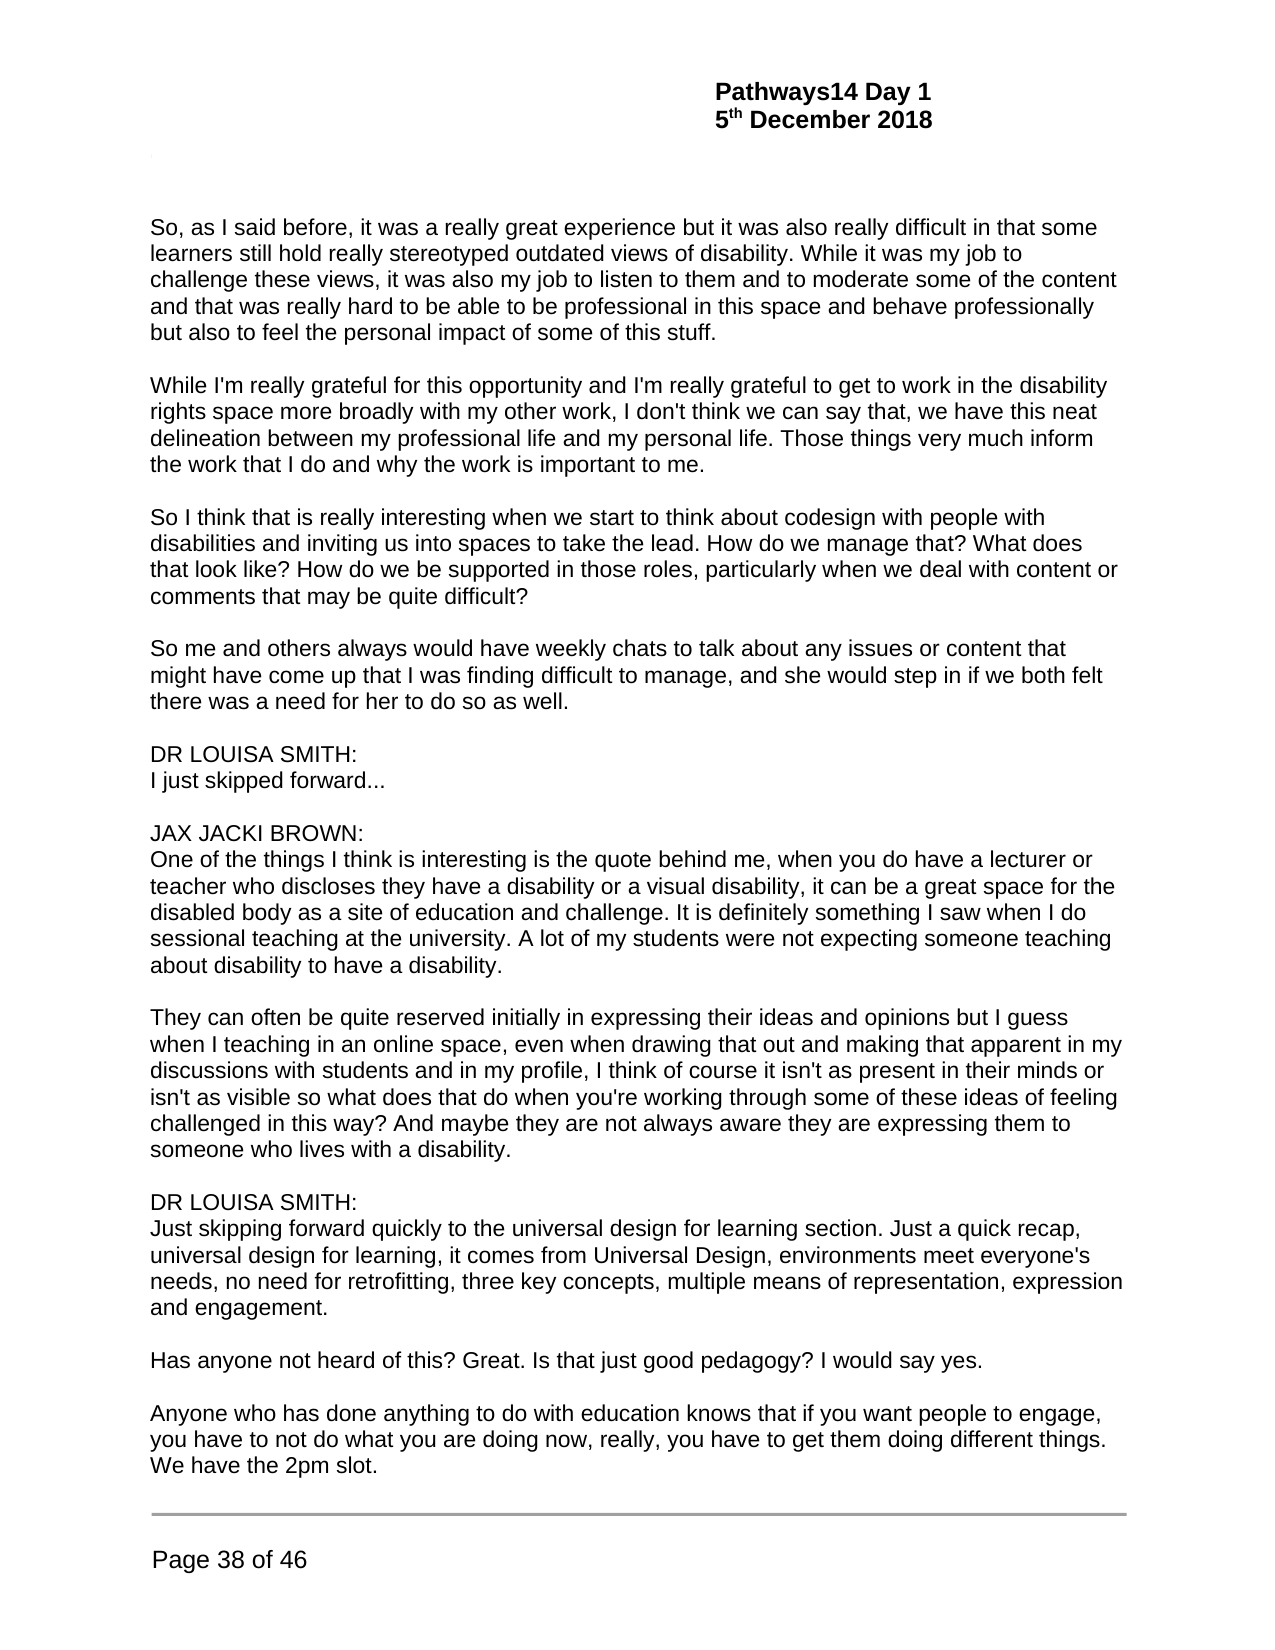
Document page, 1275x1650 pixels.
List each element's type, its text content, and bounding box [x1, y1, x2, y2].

text While I'm really grateful for this opportunity and I'm really grateful to get to work in the disability rights space more broadly with my other work, I don't think we can say that, we have this neat delineation between my professional life and my personal life. Those things very much inform the work that I do and why the work is important to me. [150, 372, 1125, 477]
text One of the things I think is interesting is the quote behind me, when you do have a lecturer or teacher who discloses they have a disability or a visual disability, it can be a great space for the disabled body as a site of education and challenge. It is definitely something I saw when I do sessional teaching at the university. A lot of my students were not expecting someone teaching about disability to have a disability. [150, 846, 1125, 978]
text So, as I said before, it was a really great experience but it was also really difficult in that some learners still hold really stereotyped outdated views of disability. While it was my job to challenge these views, it was also my job to listen to them and to moderate some of the content and that was really hard to be able to be professional in this space and behave professionally but also to feel the personal impact of some of this stuff. [150, 214, 1125, 346]
text Just skipping forward quickly to the universal design for learning section. Just a quick recap, universal design for learning, it comes from Universal Design, environments meet everyone's needs, no need for retrofitting, three key concepts, multiple means of representation, expression and engagement. [150, 1215, 1125, 1321]
text I just skipped forward... [150, 767, 1125, 793]
text DR LOUISA SMITH: [150, 1189, 1125, 1215]
text Anyone who has done anything to do with education knows that if you want people to engage, you have to not do what you are doing now, really, you have to get them doing different things. We have the 2pm slot. [150, 1400, 1125, 1479]
text So me and others always would have weekly chats to talk about any issues or content that might have come up that I was finding difficult to manage, and she would step in if we both felt there was a need for her to do so as well. [150, 635, 1125, 714]
text Has anyone not heard of this? Great. Is that just good pedagogy? I would say yes. [150, 1347, 1125, 1373]
text DR LOUISA SMITH: [150, 741, 1125, 767]
text JAX JACKI BROWN: [150, 820, 1125, 846]
text They can often be quite reserved initially in expressing their ideas and opinions but I guess when I teaching in an online space, even when drawing that out and making that apparent in my discussions with students and in my profile, I think of course it isn't as present in their minds or isn't as visible so what does that do when you're working through some of these ideas of feeling challenged in this way? And maybe they are not always aware they are expressing them to someone who lives with a disability. [150, 1004, 1125, 1162]
text So I think that is really interesting when we start to think about codesign with people with disabilities and inviting us into spaces to take the lead. How do we manage that? What does that look like? How do we be supported in those roles, particularly when we deal with content or comments that may be quite difficult? [150, 504, 1125, 609]
